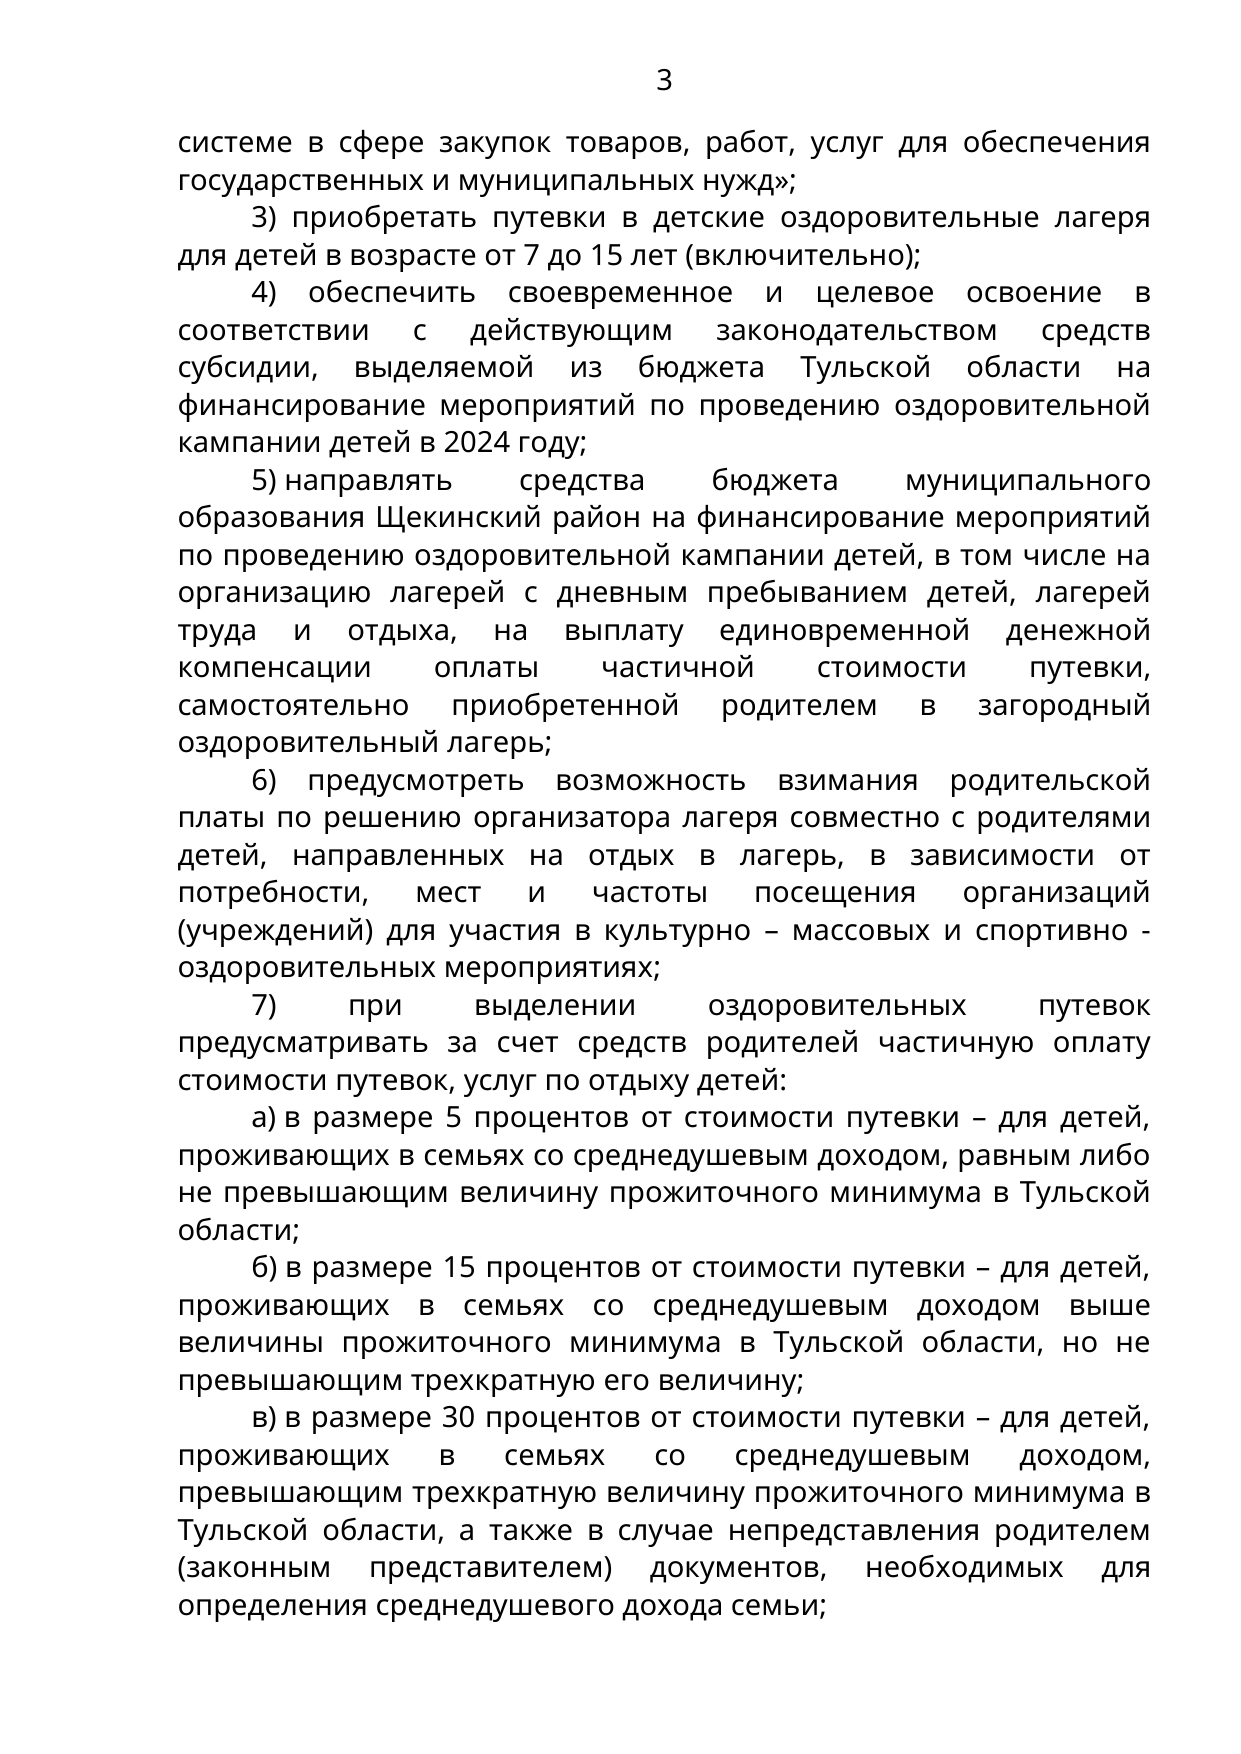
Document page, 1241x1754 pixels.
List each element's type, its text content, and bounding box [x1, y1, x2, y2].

text б) в размере 15 процентов от стоимости путевки – для детей, проживающих в семьях со среднедушевым доходом выше величины прожиточного минимума в Тульской области, но не превышающим трехкратную его величину; [177, 1248, 1152, 1398]
text 4) обеспечить своевременное и целевое освоение в соответствии с действующим законодательством средств субсидии, выделяемой из бюджета Тульской области на финансирование мероприятий по проведению оздоровительной кампании детей в 2024 году; [177, 273, 1152, 460]
text 6) предусмотреть возможность взимания родительской платы по решению организатора лагеря совместно с родителями детей, направленных на отдых в лагерь, в зависимости от потребности, мест и частоты посещения организаций (учреждений) для участия в культурно – массовых и спортивно - оздоровительных мероприятиях; [177, 760, 1152, 985]
text 3) приобретать путевки в детские оздоровительные лагеря для детей в возрасте от 7 до 15 лет (включительно); [177, 198, 1152, 273]
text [177, 123, 1152, 198]
text 5) направлять средства бюджета муниципального образования Щекинский район на финансирование мероприятий по проведению оздоровительной кампании детей, в том числе на организацию лагерей с дневным пребыванием детей, лагерей труда и отдыха, на выплату единовременной денежной компенсации оплаты частичной стоимости путевки, самостоятельно приобретенной родителем в загородный оздоровительный лагерь; [177, 460, 1152, 760]
text в) в размере 30 процентов от стоимости путевки – для детей, проживающих в семьях со среднедушевым доходом, превышающим трехкратную величину прожиточного минимума в Тульской области, а также в случае непредставления родителем (законным представителем) документов, необходимых для определения среднедушевого дохода семьи; [177, 1398, 1152, 1623]
text а) в размере 5 процентов от стоимости путевки – для детей, проживающих в семьях со среднедушевым доходом, равным либо не превышающим величину прожиточного минимума в Тульской области; [177, 1098, 1152, 1248]
text 7) при выделении оздоровительных путевок предусматривать за счет средств родителей частичную оплату стоимости путевок, услуг по отдыху детей: [177, 985, 1152, 1098]
